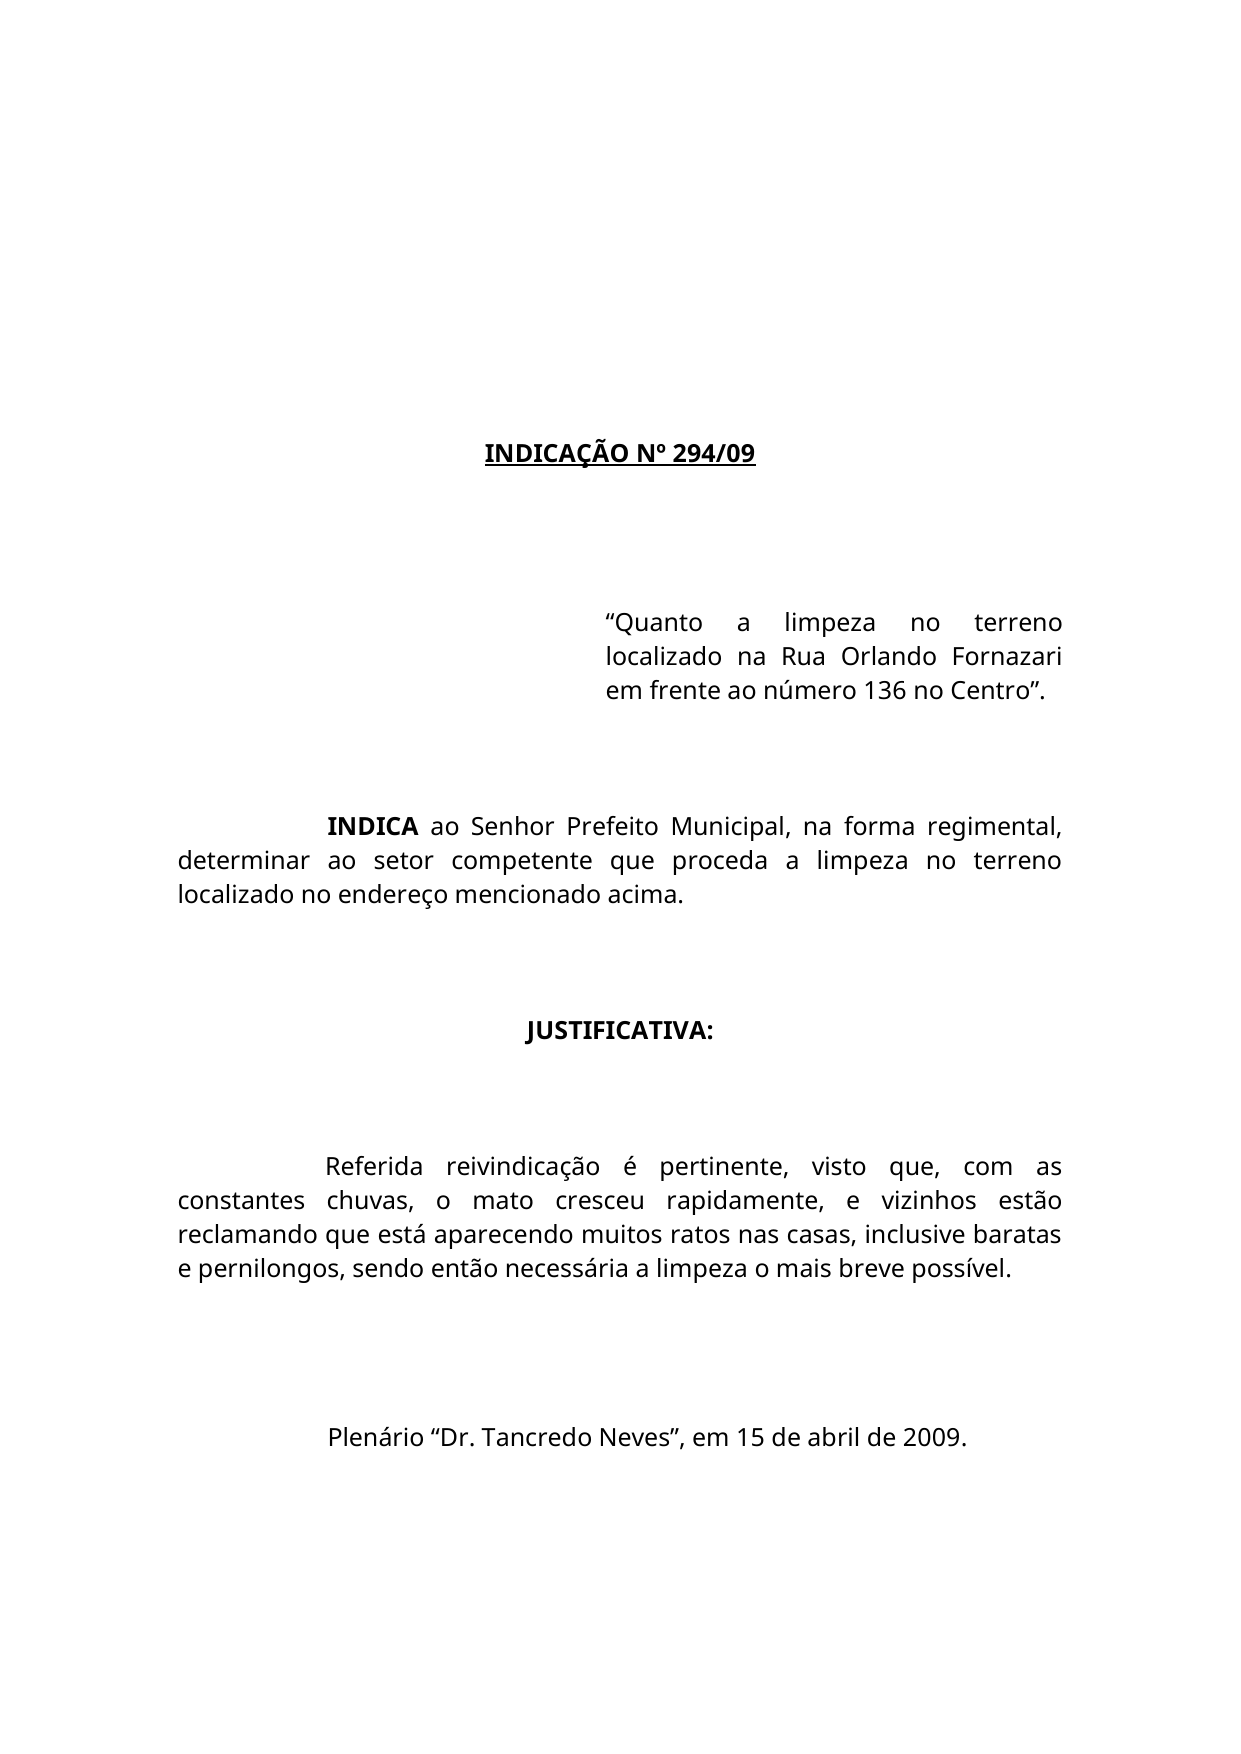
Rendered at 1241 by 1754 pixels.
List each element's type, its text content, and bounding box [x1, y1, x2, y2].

title INDICAÇÃO Nº 294/09 [177, 436, 1063, 469]
text Plenário “Dr. Tancredo Neves”, em 15 de abril de 2009. [177, 1420, 1063, 1454]
text Referida reivindicação é pertinente, visto que, com as constantes chuvas, o mato cresceu rapidamente, e vizinhos estão reclamando que está aparecendo muitos ratos nas casas, inclusive baratas e pernilongos, sendo então necessária a limpeza o mais breve possível. [177, 1149, 1063, 1284]
text INDICA ao Senhor Prefeito Municipal, na forma regimental, determinar ao setor competente que proceda a limpeza no terreno localizado no endereço mencionado acima. [177, 809, 1063, 911]
text “Quanto a limpeza no terreno localizado na Rua Orlando Fornazari em frente ao número 136 no Centro”. [605, 605, 1063, 707]
text JUSTIFICATIVA: [177, 1013, 1063, 1047]
